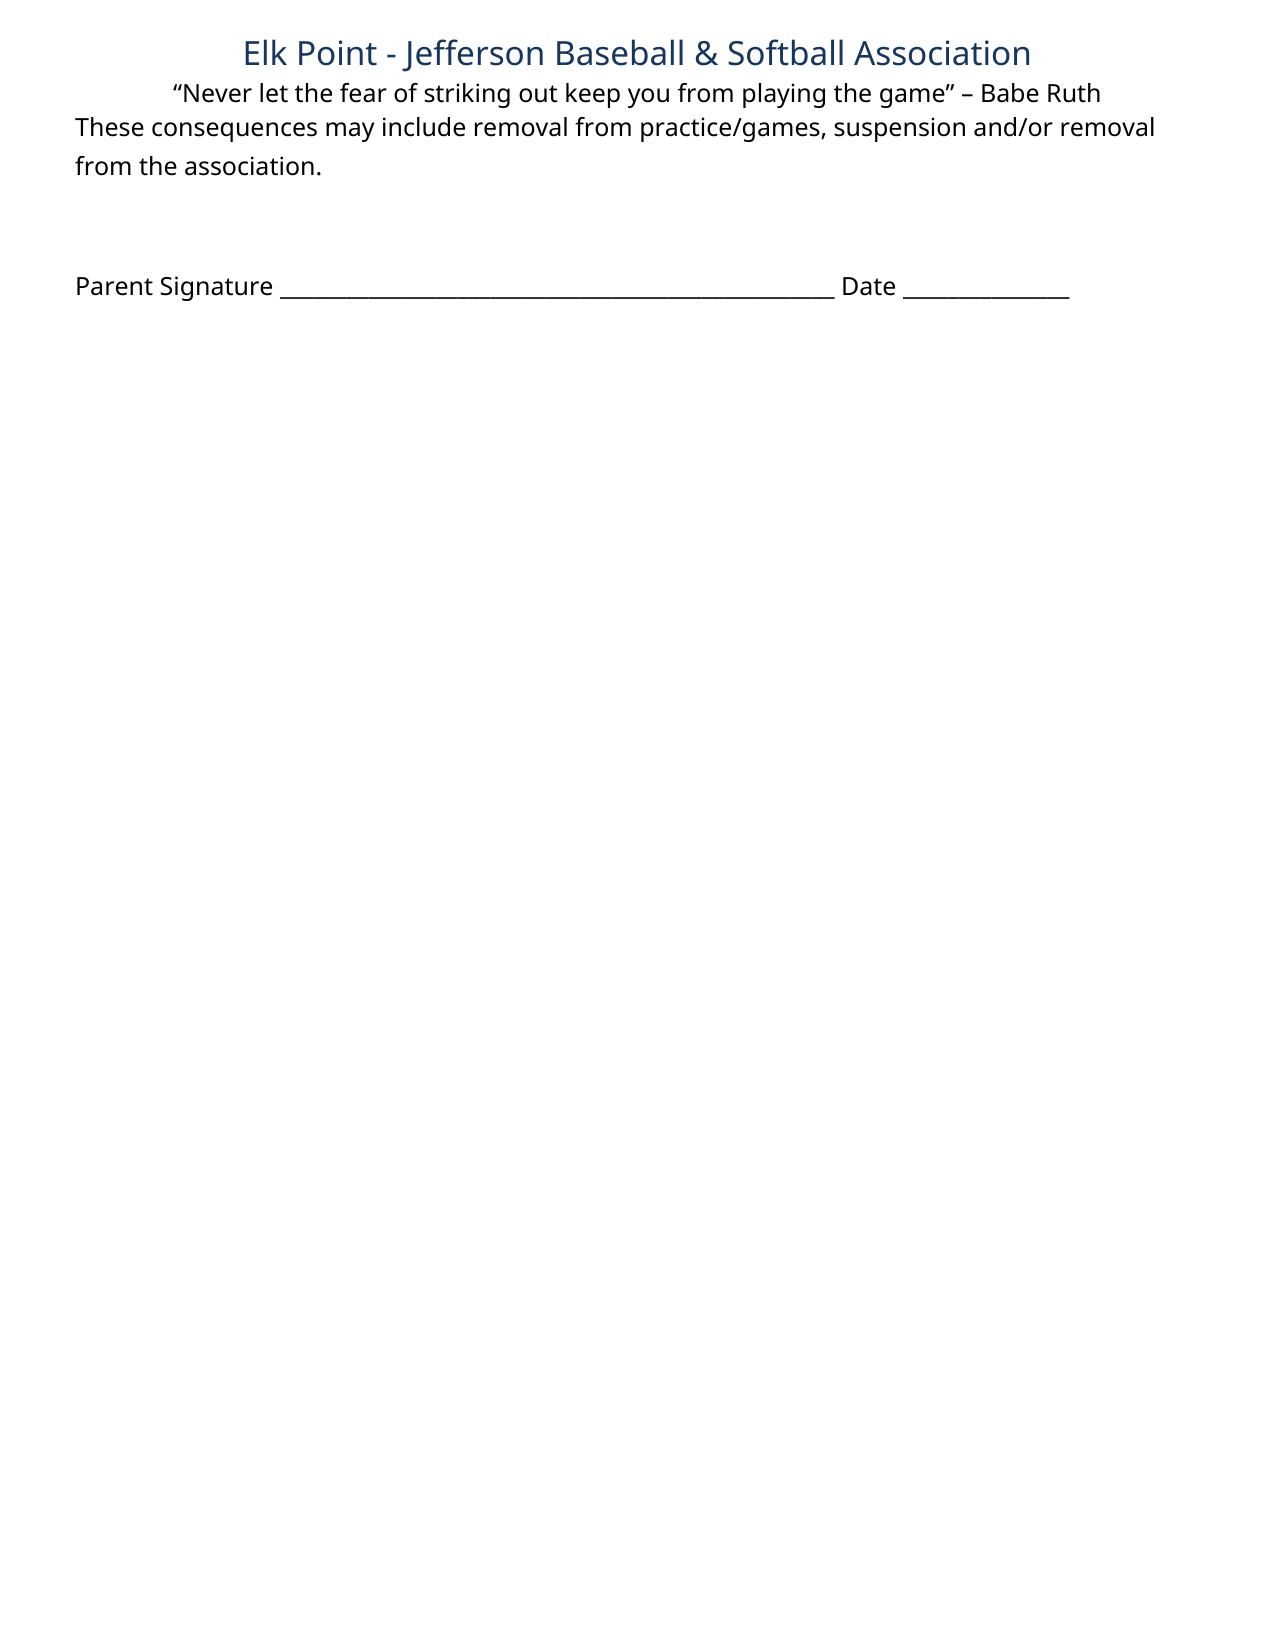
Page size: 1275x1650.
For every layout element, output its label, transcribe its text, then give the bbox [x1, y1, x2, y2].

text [75, 109, 1200, 183]
text Parent Signature __________________________________________________ Date _______________ [75, 269, 1200, 303]
